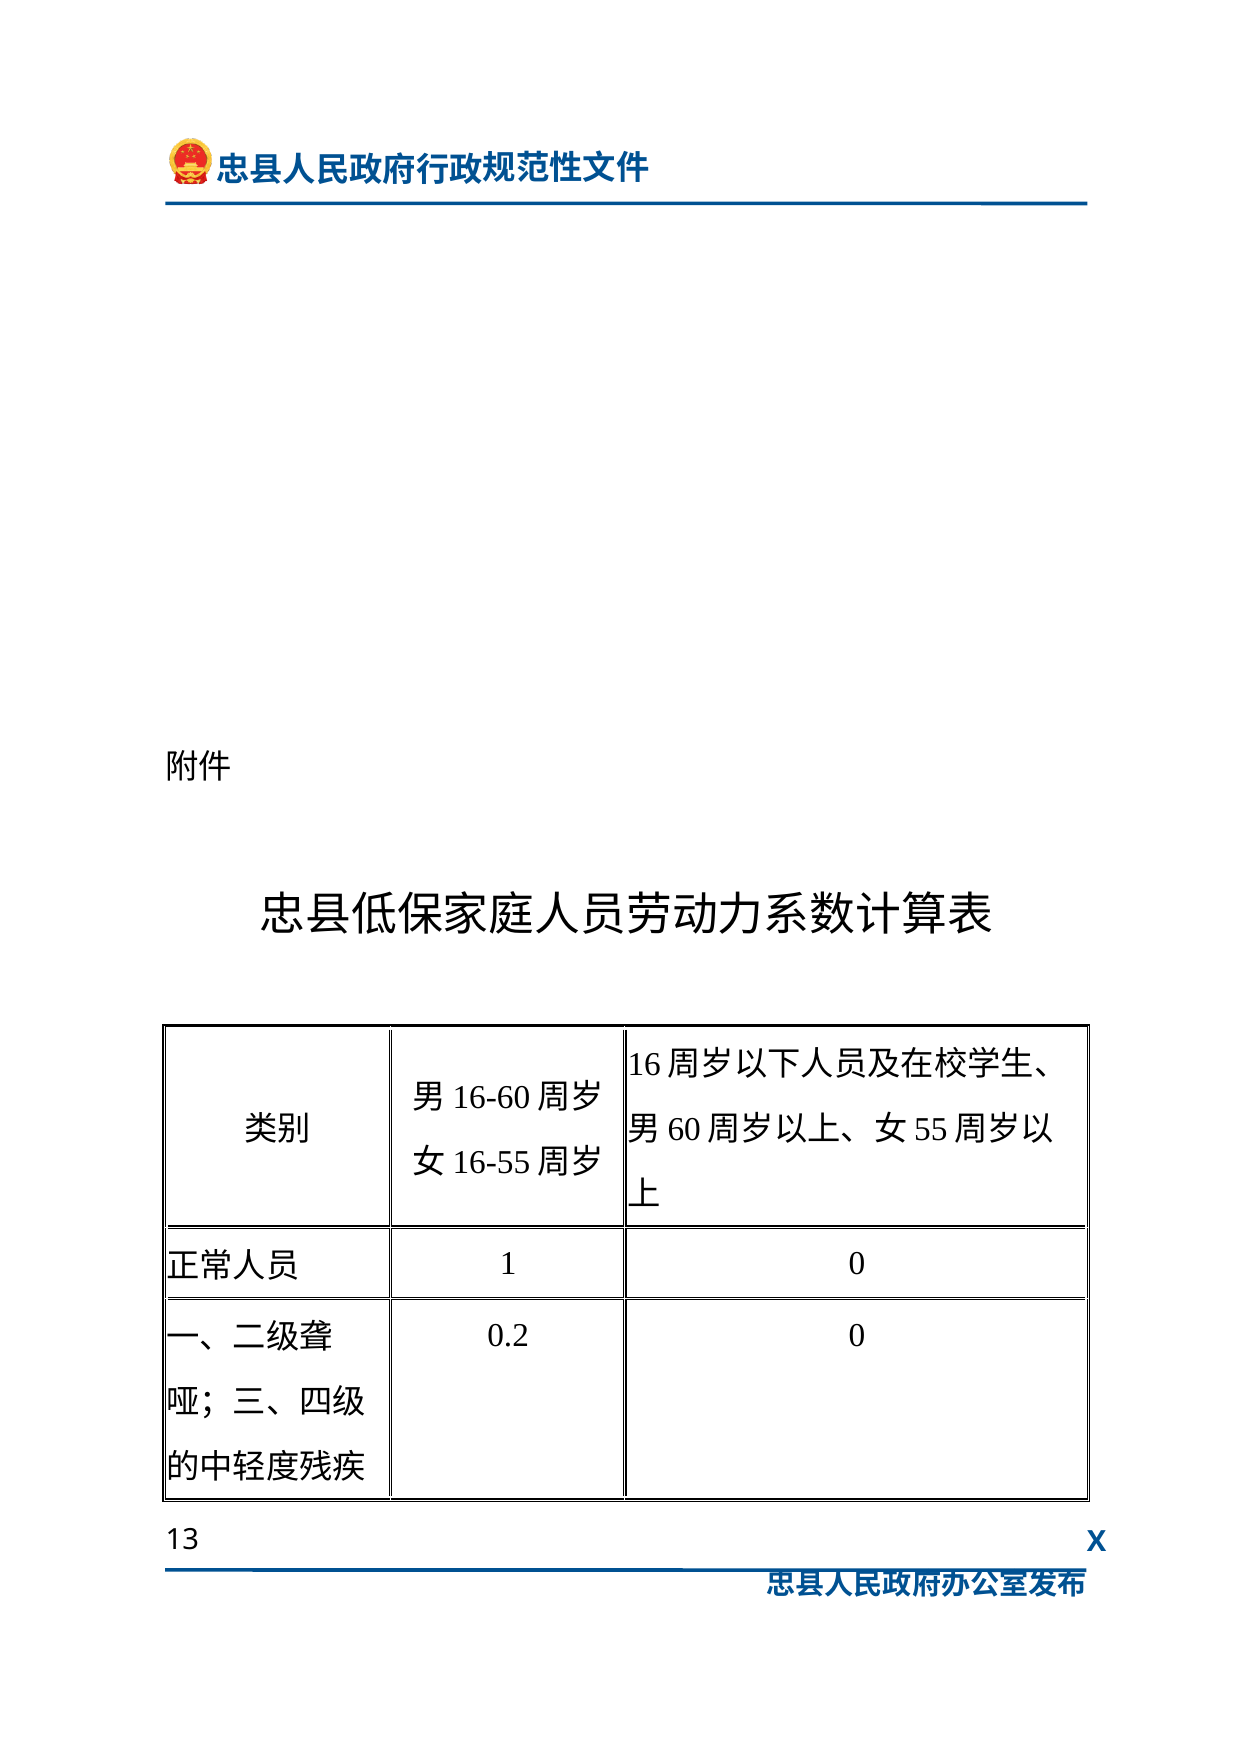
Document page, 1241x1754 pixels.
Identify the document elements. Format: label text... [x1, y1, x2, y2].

text 附件 [165, 731, 1087, 796]
text 忠县低保家庭人员劳动力系数计算表 [165, 861, 1087, 959]
table_cell 1 [392, 1229, 623, 1297]
table_cell 一、二级聋哑；三、四级的中轻度残疾人；慢性病人员 [164, 1297, 391, 1498]
table_cell 0 [625, 1297, 1088, 1498]
picture [165, 136, 216, 188]
table_cell 0.2 [391, 1297, 625, 1498]
table_header 男16-60周岁 女16-55周岁 [391, 1026, 625, 1225]
table_cell 正常人员 [166, 1225, 389, 1297]
table_cell 0 [627, 1225, 1087, 1297]
table_header 16周岁以下人员及在校学生、男60周岁以上、女55周岁以上 [625, 1027, 1087, 1225]
table_header 类别 [166, 1027, 391, 1225]
